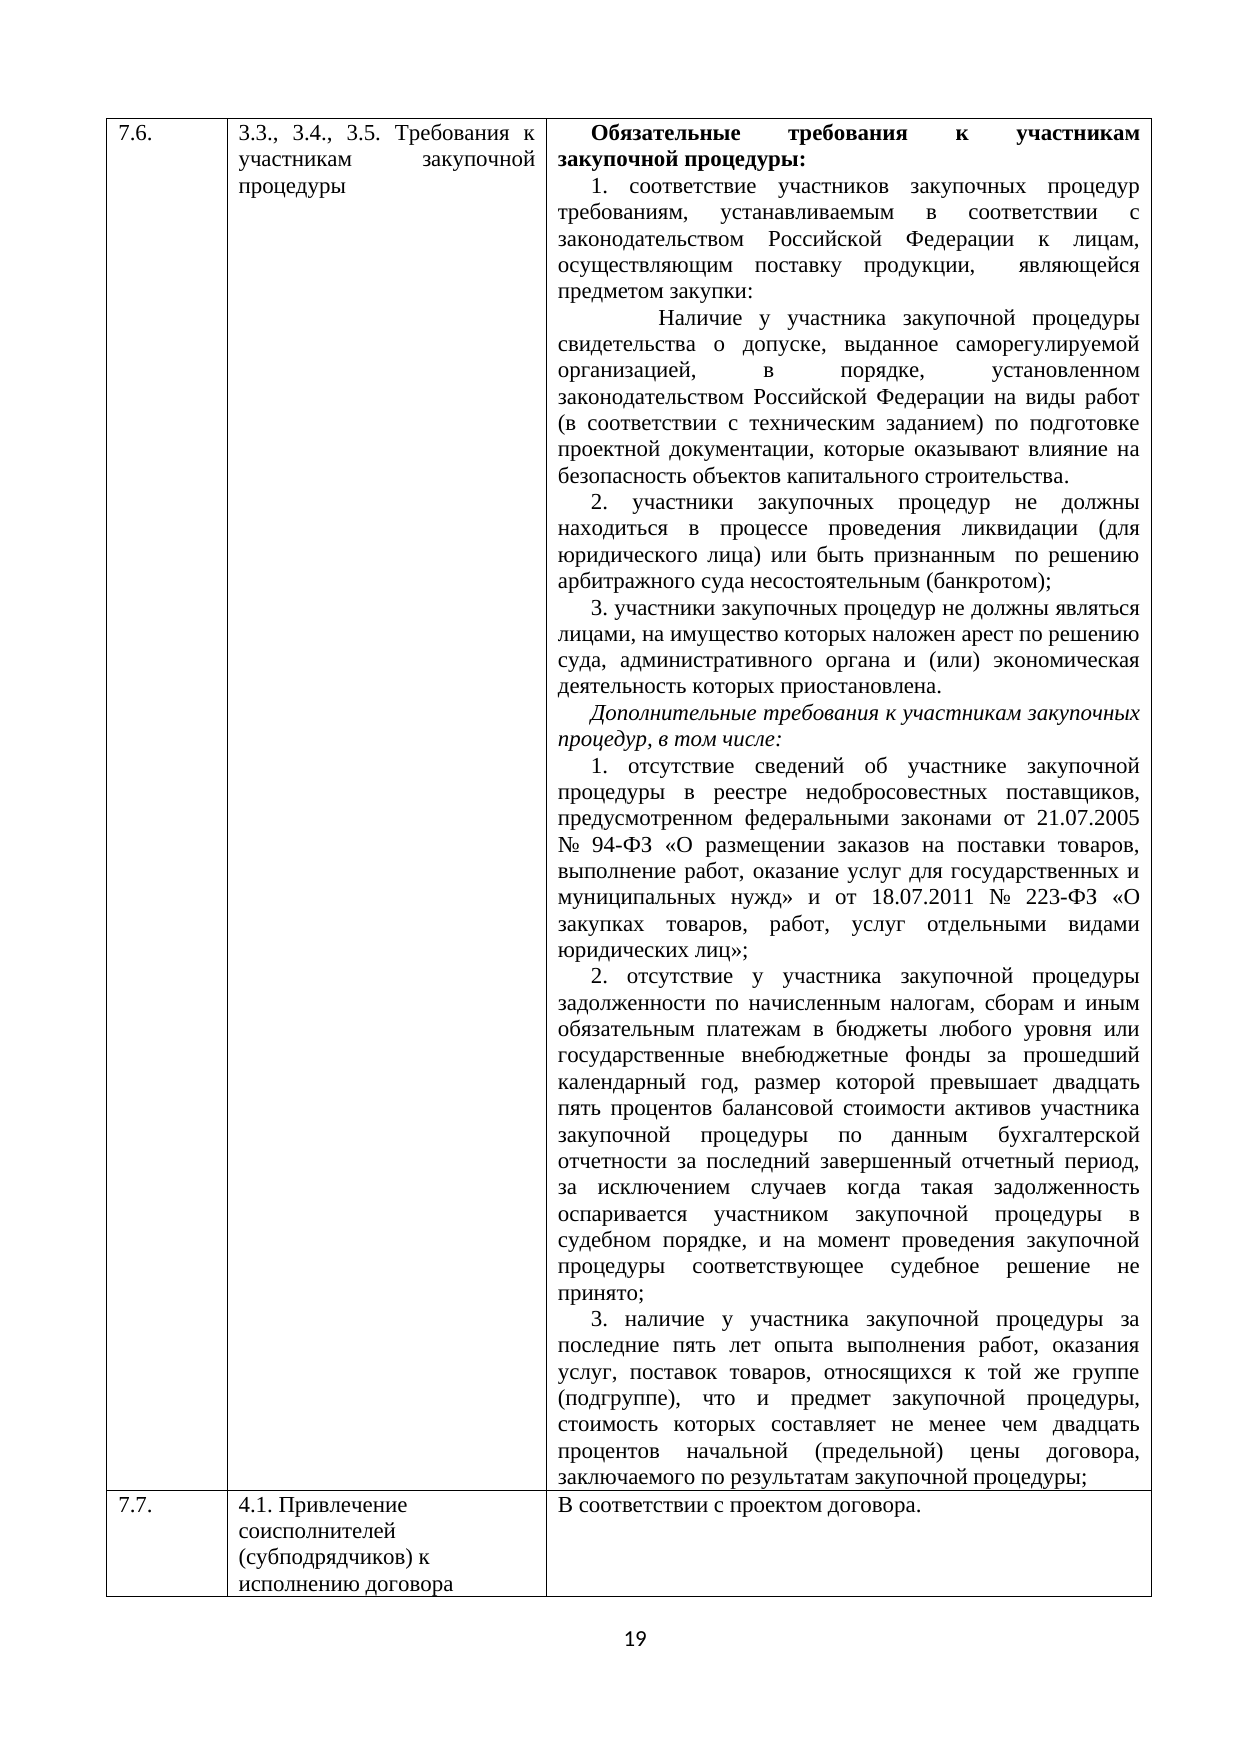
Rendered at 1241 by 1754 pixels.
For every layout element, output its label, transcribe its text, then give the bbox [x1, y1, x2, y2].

table_cell 4.1. Привлечение соисполнителей (субподрядчиков) к исполнению договора [228, 1491, 546, 1596]
table_cell 7.6. [107, 119, 227, 1489]
table_cell В соответствии с проектом договора. [547, 1491, 1151, 1596]
table_cell 3.3., 3.4., 3.5. Требования к участникам закупочной процедуры [228, 119, 546, 1489]
table_cell Обязательные требования к участникам закупочной процедуры: 1. соответствие участников закупочных процедур требованиям, устанавливаемым в соответствии с законодательством Российской Федерации к лицам, осуществляющим поставку продукции, являющейся предметом закупки: Наличие у участника закупочной процедуры свидетельства о допуске, выданное саморегулируемой организацией, в порядке, установленном законодательством Российской Федерации на виды работ (в соответствии с техническим заданием) по подготовке проектной документации, которые оказывают влияние на безопасность объектов капитального строительства. 2. участники закупочных процедур не должны находиться в процессе проведения ликвидации (для юридического лица) или быть признанным по решению арбитражного суда несостоятельным (банкротом); 3. участники закупочных процедур не должны являться лицами, на имущество которых наложен арест по решению суда, административного органа и (или) экономическая деятельность которых приостановлена. Дополнительные требования к участникам закупочных процедур, в том числе: 1. отсутствие сведений об участнике закупочной процедуры в реестре недобросовестных поставщиков, предусмотренном федеральными законами от 21.07.2005 № 94-ФЗ «О размещении заказов на поставки товаров, выполнение работ, оказание услуг для государственных и муниципальных нужд» и от 18.07.2011 № 223-ФЗ «О закупках товаров, работ, услуг отдельными видами юридических лиц»; 2. отсутствие у участника закупочной процедуры задолженности по начисленным налогам, сборам и иным обязательным платежам в бюджеты любого уровня или государственные внебюджетные фонды за прошедший календарный год, размер которой превышает двадцать пять процентов балансовой стоимости активов участника закупочной процедуры по данным бухгалтерской отчетности за последний завершенный отчетный период, за исключением случаев когда такая задолженность оспаривается участником закупочной процедуры в судебном порядке, и на момент проведения закупочной процедуры соответствующее судебное решение не принято; 3. наличие у участника закупочной процедуры за последние пять лет опыта выполнения работ, оказания услуг, поставок товаров, относящихся к той же группе (подгруппе), что и предмет закупочной процедуры, стоимость которых составляет не менее чем двадцать процентов начальной (предельной) цены договора, заключаемого по результатам закупочной процедуры; [547, 119, 1151, 1489]
table_cell 7.7. [107, 1491, 227, 1596]
